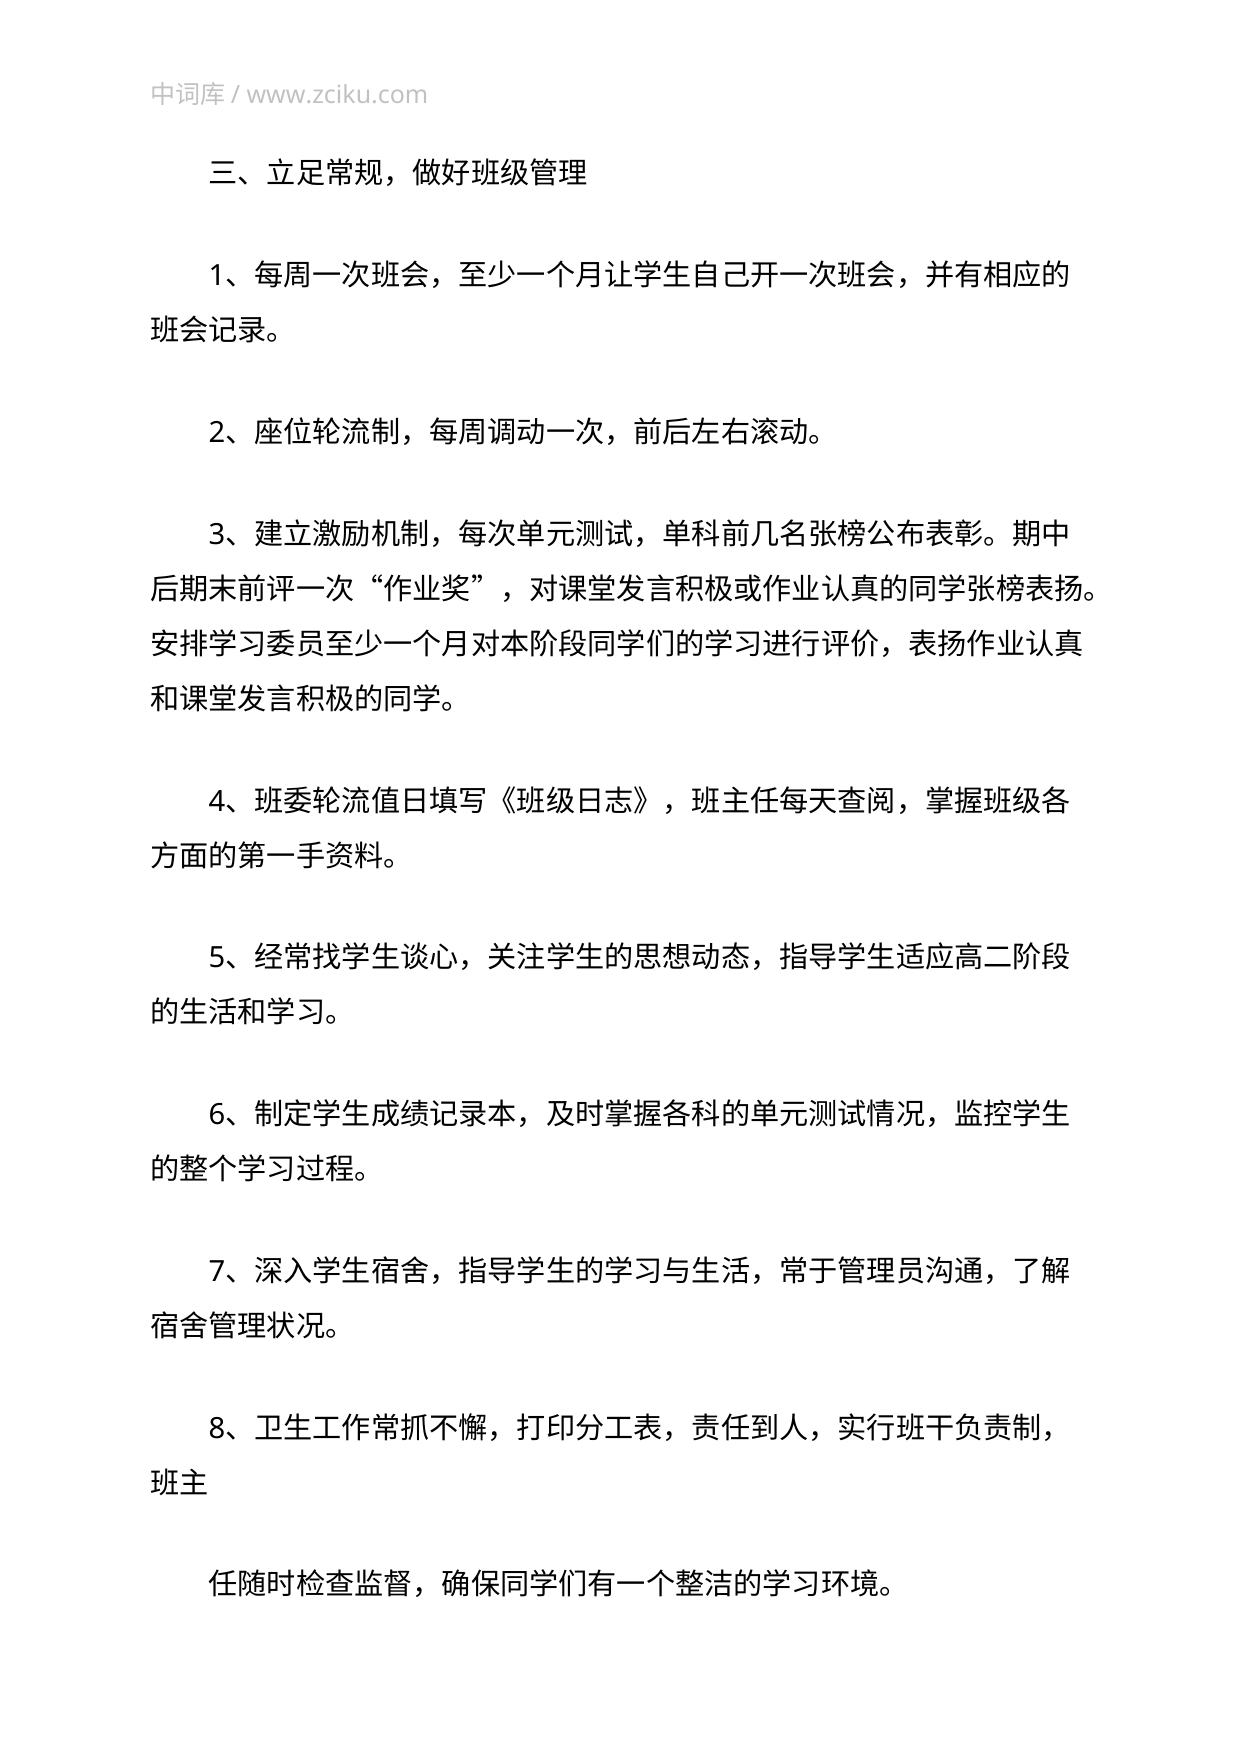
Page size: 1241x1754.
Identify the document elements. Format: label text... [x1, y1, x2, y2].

text 3、建立激励机制，每次单元测试，单科前几名张榜公布表彰。期中后期末前评一次“作业奖”，对课堂发言积极或作业认真的同学张榜表扬。安排学习委员至少一个月对本阶段同学们的学习进行评价，表扬作业认真和课堂发言积极的同学。 [150, 511, 1090, 718]
text 5、经常找学生谈心，关注学生的思想动态，指导学生适应高二阶段的生活和学习。 [150, 934, 1090, 1031]
text 7、深入学生宿舍，指导学生的学习与生活，常于管理员沟通，了解宿舍管理状况。 [150, 1247, 1090, 1345]
text 8、卫生工作常抓不懈，打印分工表，责任到人，实行班干负责制，班主 [150, 1404, 1090, 1501]
text 三、立足常规，做好班级管理 [150, 150, 1090, 192]
text 6、制定学生成绩记录本，及时掌握各科的单元测试情况，监控学生的整个学习过程。 [150, 1091, 1090, 1188]
text 2、座位轮流制，每周调动一次，前后左右滚动。 [150, 408, 1090, 451]
text 4、班委轮流值日填写《班级日志》，班主任每天查阅，掌握班级各方面的第一手资料。 [150, 777, 1090, 874]
text 任随时检查监督，确保同学们有一个整洁的学习环境。 [150, 1561, 1090, 1603]
text 1、每周一次班会，至少一个月让学生自己开一次班会，并有相应的班会记录。 [150, 252, 1090, 349]
